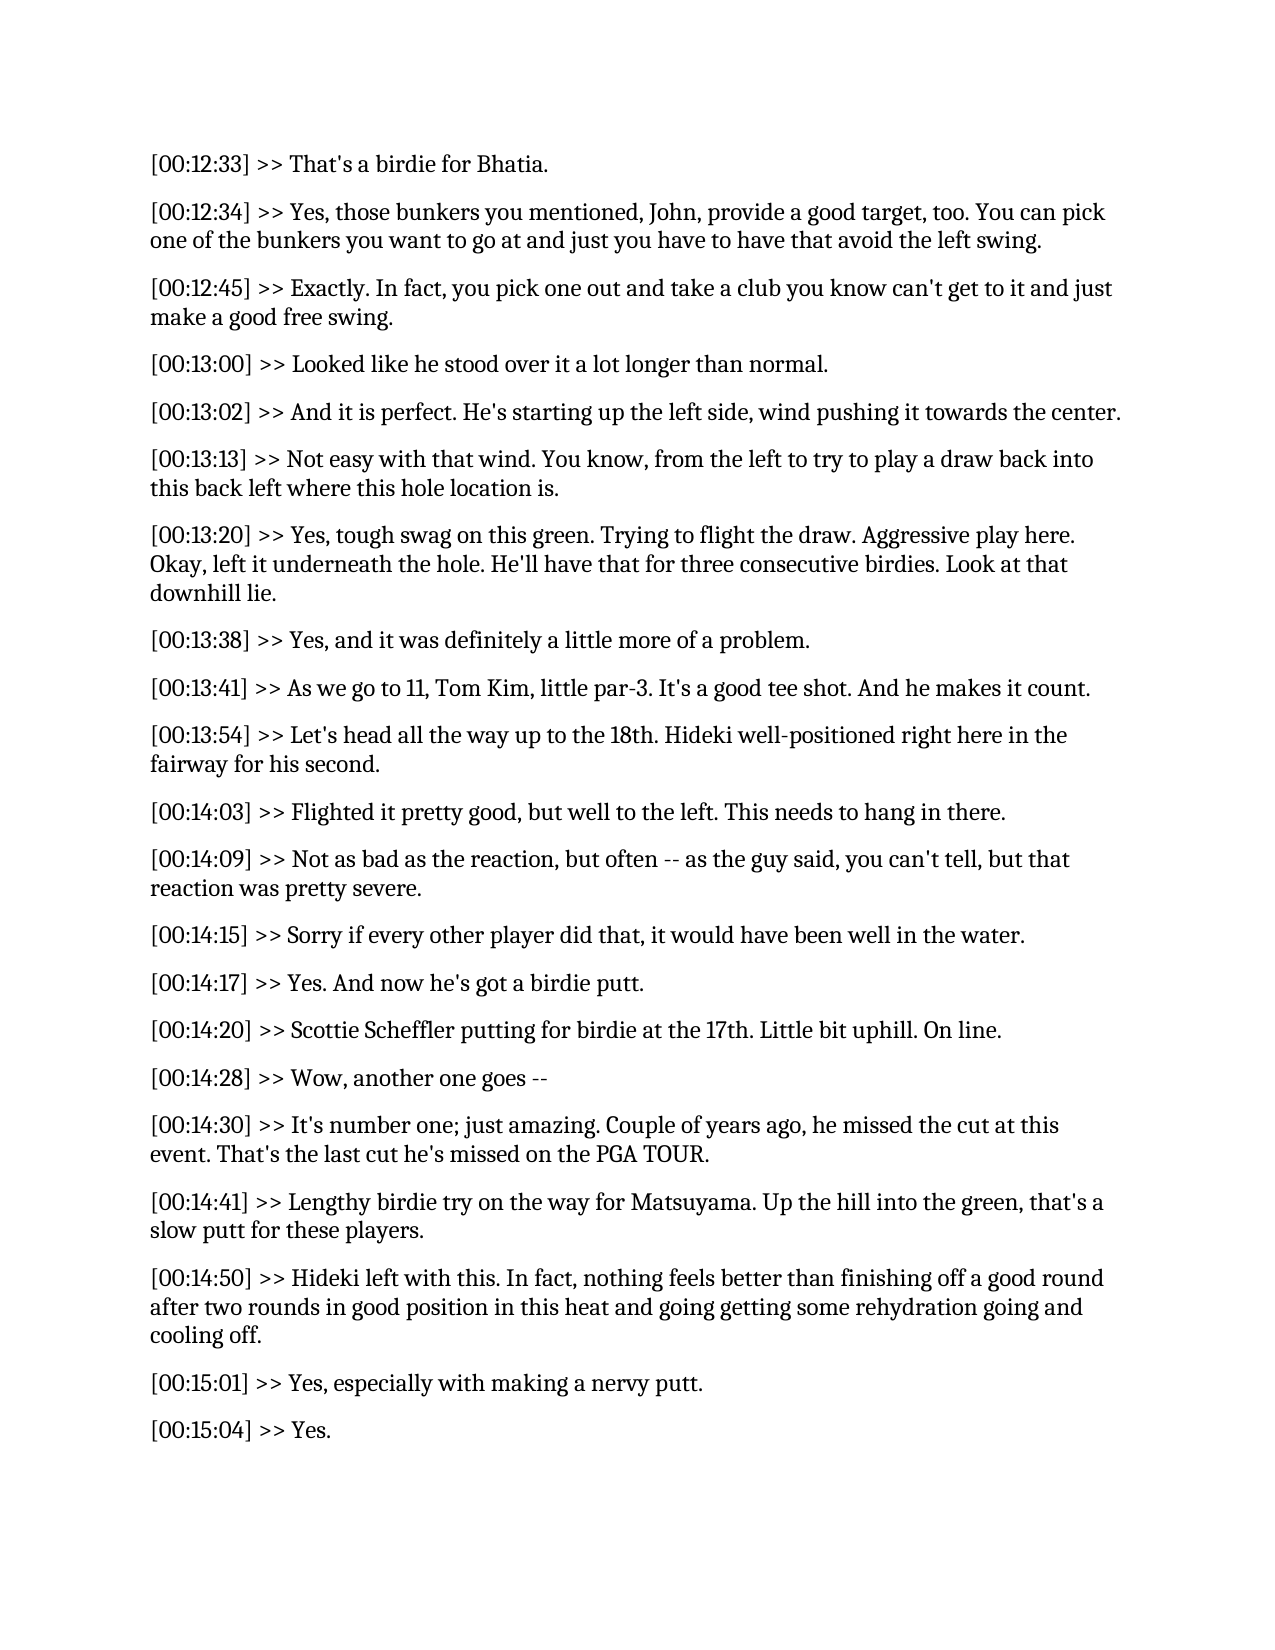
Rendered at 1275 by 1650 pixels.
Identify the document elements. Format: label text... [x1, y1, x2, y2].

text [00:14:17] >> Yes. And now he's got a birdie putt. [150, 969, 1125, 997]
text [00:14:09] >> Not as bad as the reaction, but often -- as the guy said, you can't tell, but that reaction was pretty severe. [150, 845, 1125, 902]
text [00:14:50] >> Hideki left with this. In fact, nothing feels better than finishing off a good round after two rounds in good position in this heat and going getting some rehydration going and cooling off. [150, 1264, 1125, 1350]
text [00:14:30] >> It's number one; just amazing. Couple of years ago, he missed the cut at this event. That's the last cut he's missed on the PGA TOUR. [150, 1111, 1125, 1169]
text [00:13:20] >> Yes, tough swag on this green. Trying to flight the draw. Aggressive play here. Okay, left it underneath the hole. He'll have that for three consecutive birdies. Look at that downhill lie. [150, 521, 1125, 607]
text [00:13:02] >> And it is perfect. He's starting up the left side, wind pushing it towards the center. [150, 397, 1125, 426]
text [00:12:34] >> Yes, those bunkers you mentioned, John, provide a good target, too. You can pick one of the bunkers you want to go at and just you have to have that avoid the left swing. [150, 197, 1125, 255]
text [00:13:54] >> Let's head all the way up to the 18th. Hideki well-positioned right here in the fairway for his second. [150, 721, 1125, 779]
text [00:12:45] >> Exactly. In fact, you pick one out and take a club you know can't get to it and just make a good free swing. [150, 274, 1125, 331]
text [00:15:01] >> Yes, especially with making a nervy putt. [150, 1369, 1125, 1397]
text [00:13:41] >> As we go to 11, Tom Kim, little par-3. It's a good tee shot. And he makes it count. [150, 674, 1125, 702]
text [00:14:03] >> Flighted it pretty good, but well to the left. This needs to hang in there. [150, 797, 1125, 826]
text [00:12:33] >> That's a birdie for Bhatia. [150, 150, 1125, 179]
text [00:14:20] >> Scottie Scheffler putting for birdie at the 17th. Little bit uphill. On line. [150, 1016, 1125, 1045]
text [00:13:00] >> Looked like he stood over it a lot longer than normal. [150, 350, 1125, 379]
text [00:13:38] >> Yes, and it was definitely a little more of a problem. [150, 626, 1125, 655]
text [00:14:41] >> Lengthy birdie try on the way for Matsuyama. Up the hill into the green, that's a slow putt for these players. [150, 1187, 1125, 1245]
text [00:14:15] >> Sorry if every other player did that, it would have been well in the water. [150, 921, 1125, 950]
text [00:15:04] >> Yes. [150, 1416, 1125, 1445]
text [00:13:13] >> Not easy with that wind. You know, from the left to try to play a draw back into this back left where this hole location is. [150, 445, 1125, 502]
text [00:14:28] >> Wow, another one goes -- [150, 1064, 1125, 1092]
